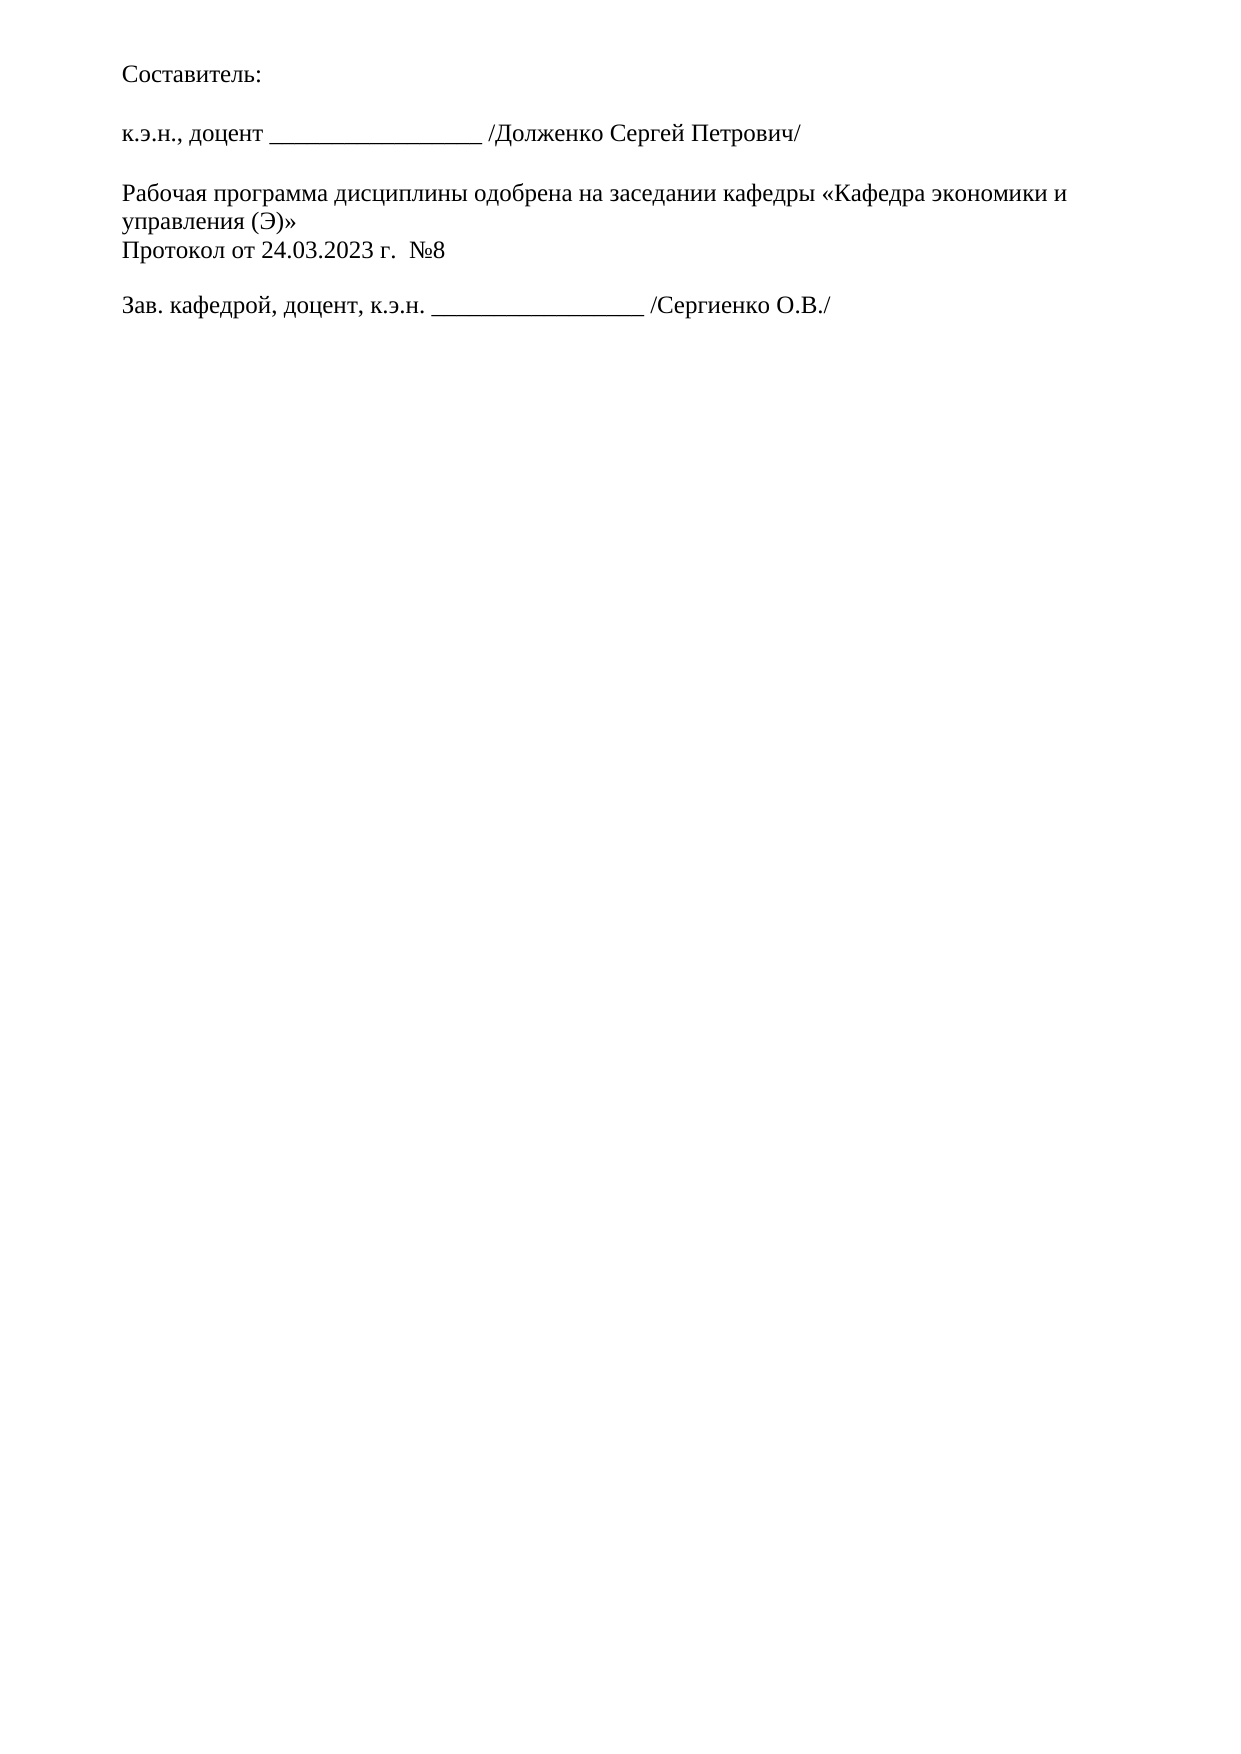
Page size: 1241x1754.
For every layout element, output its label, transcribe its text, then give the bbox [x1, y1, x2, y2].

table_header Составитель: к.э.н., доцент _________________ /Долженко Сергей Петрович/ Рабочая программа дисциплины одобрена на заседании кафедры «Кафедра экономики и управления (Э)» Протокол от 24.03.2023 г. №8 [118, 59, 1188, 291]
table_cell Зав. кафедрой, доцент, к.э.н. _________________ /Сергиенко О.В./ [118, 291, 1188, 319]
